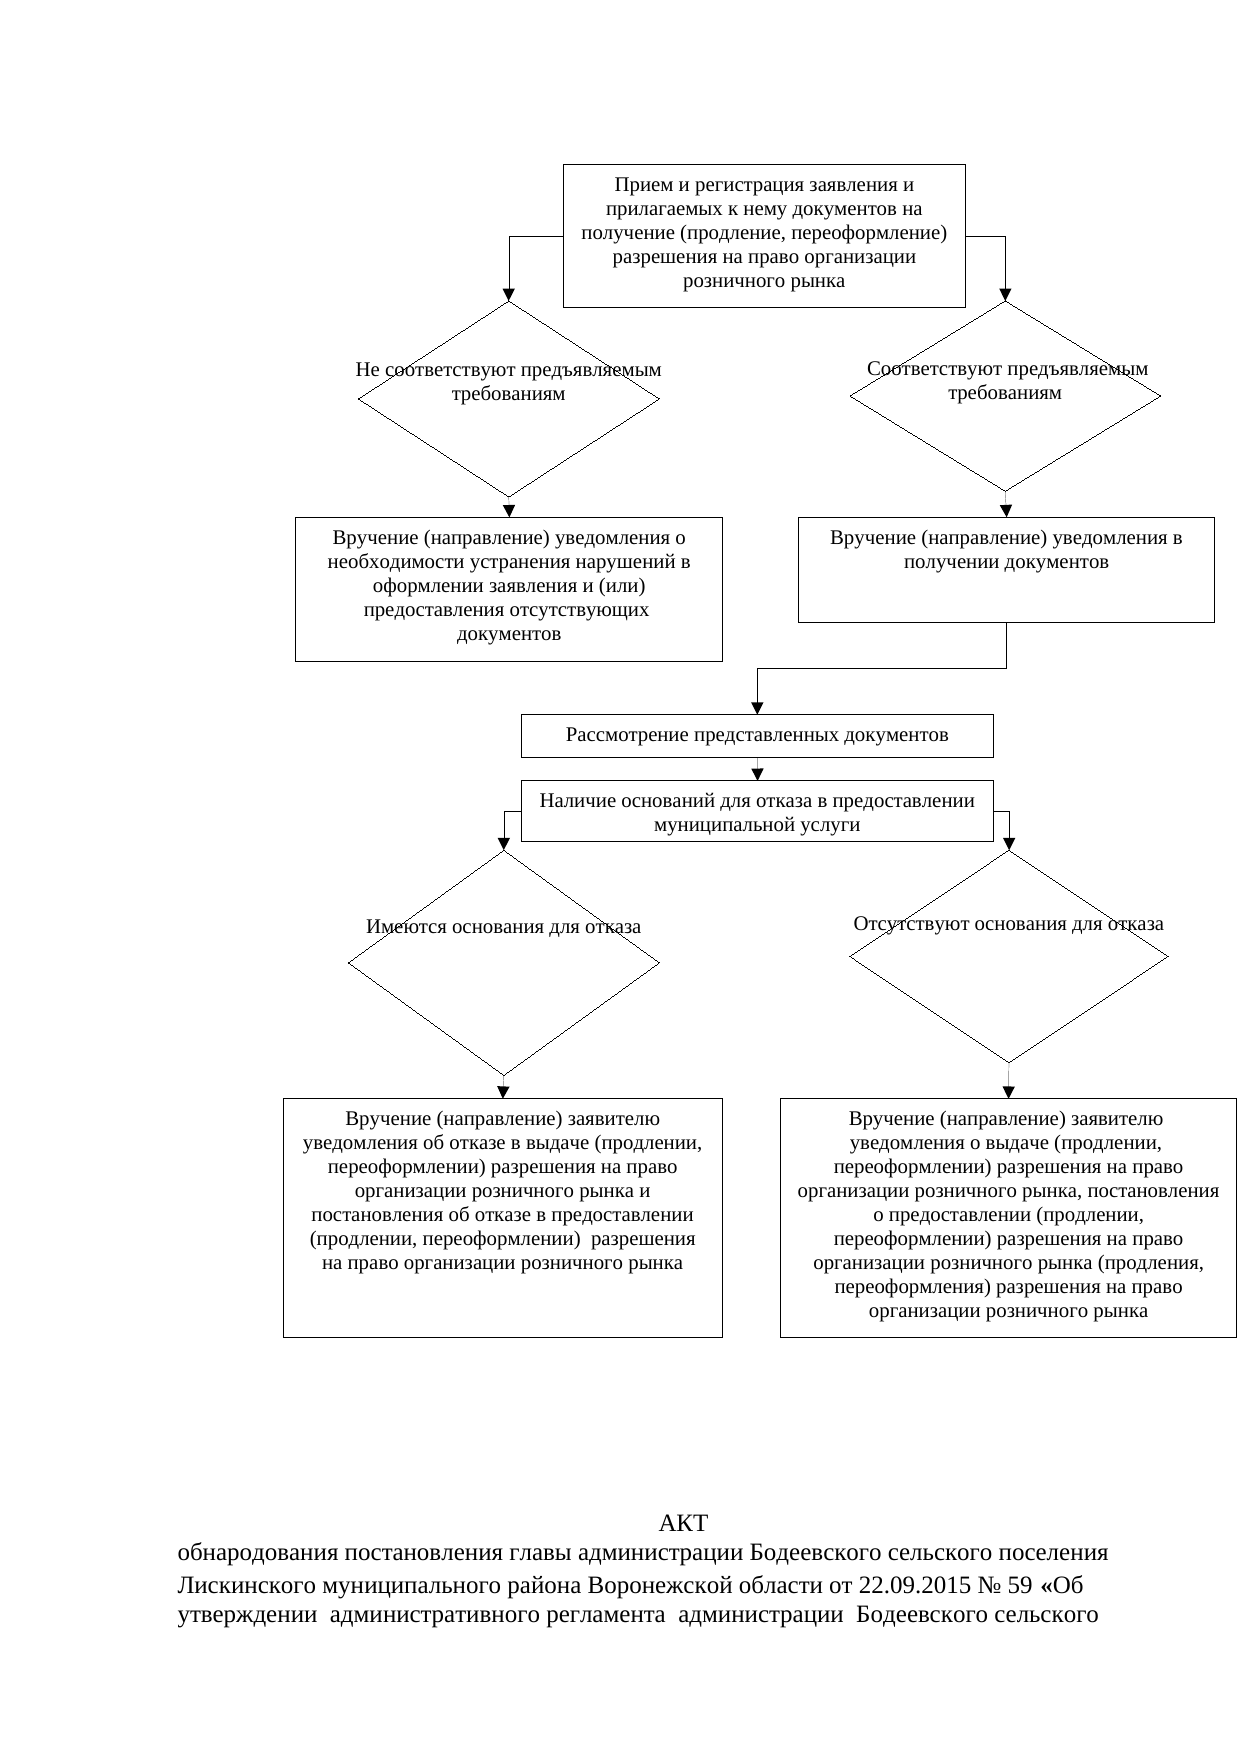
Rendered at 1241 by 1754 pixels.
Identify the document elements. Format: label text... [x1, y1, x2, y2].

text АКТ [215, 1508, 1152, 1537]
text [177, 1537, 1152, 1628]
